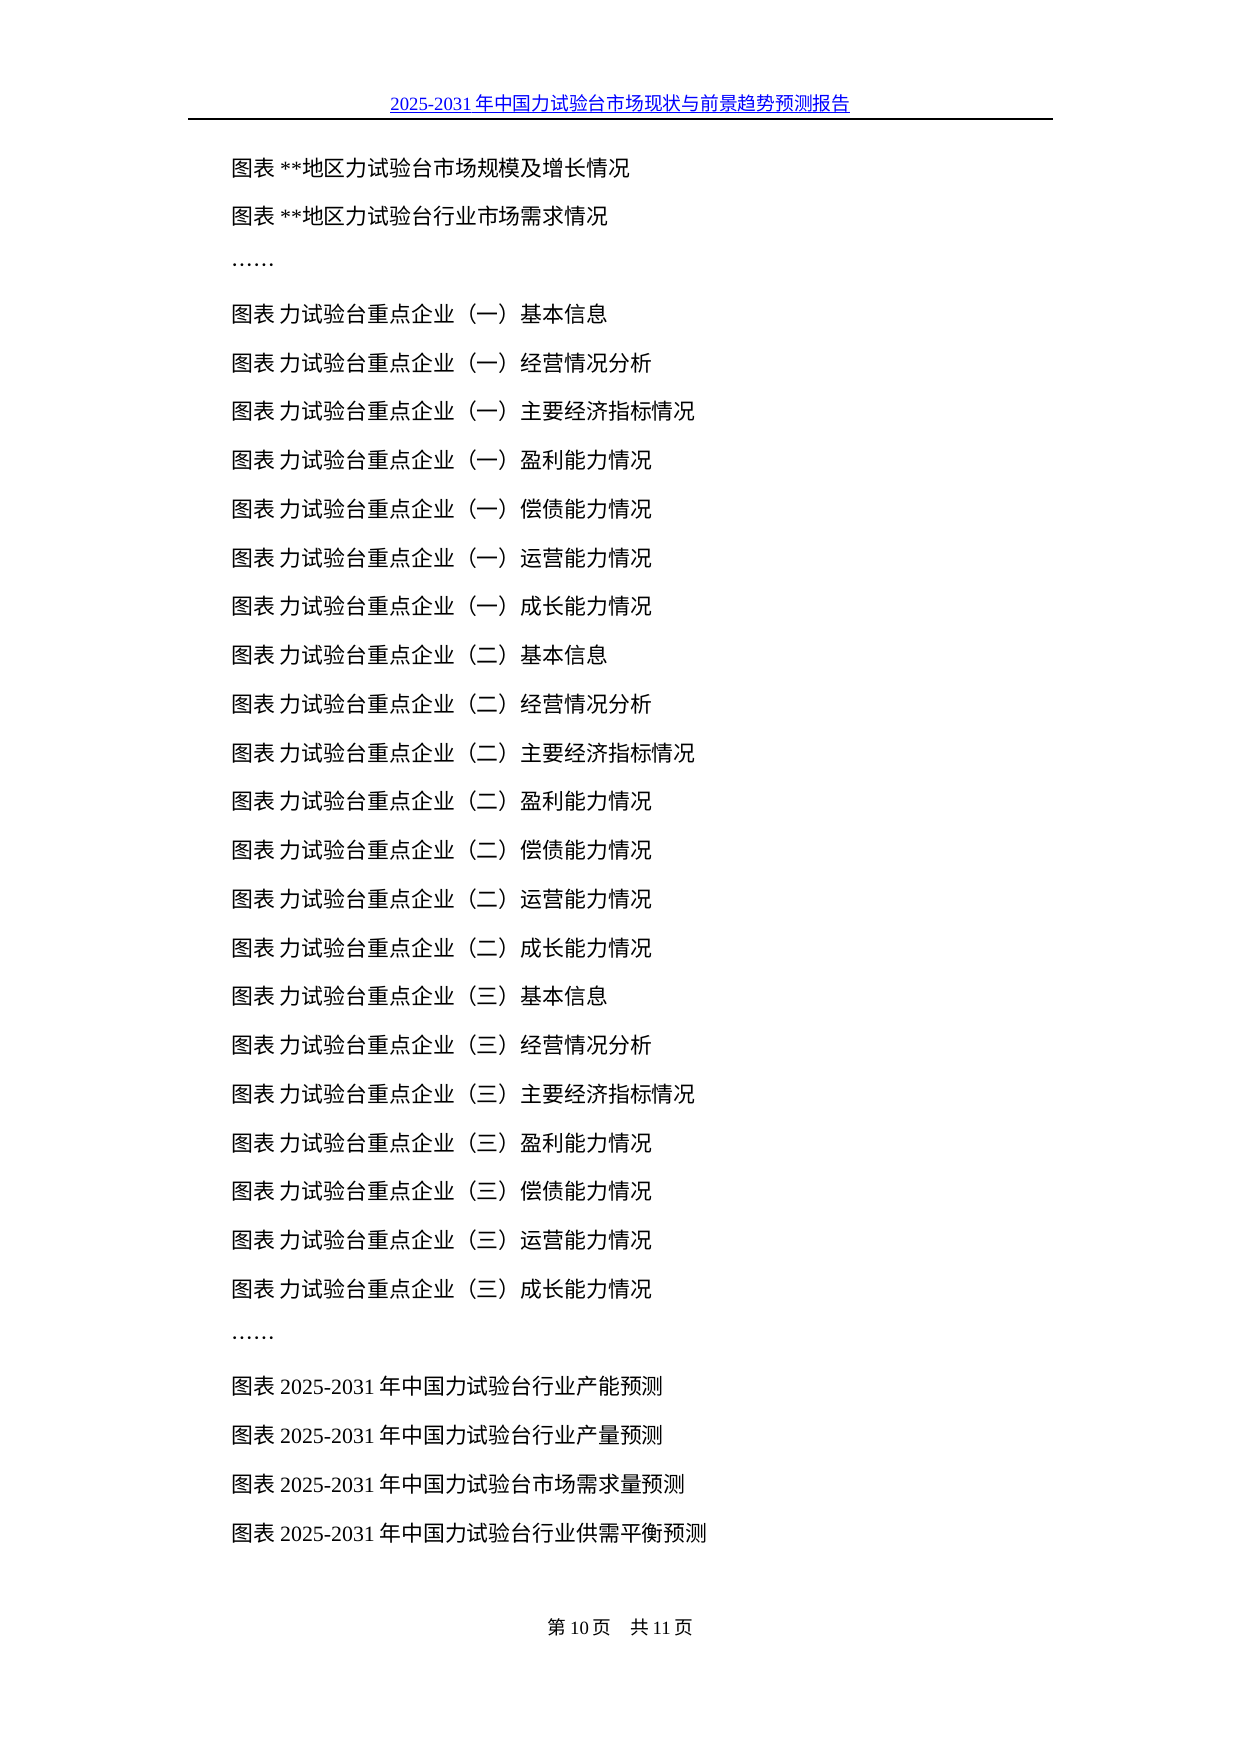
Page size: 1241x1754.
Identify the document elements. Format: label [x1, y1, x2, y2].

text [187, 150, 1053, 1548]
